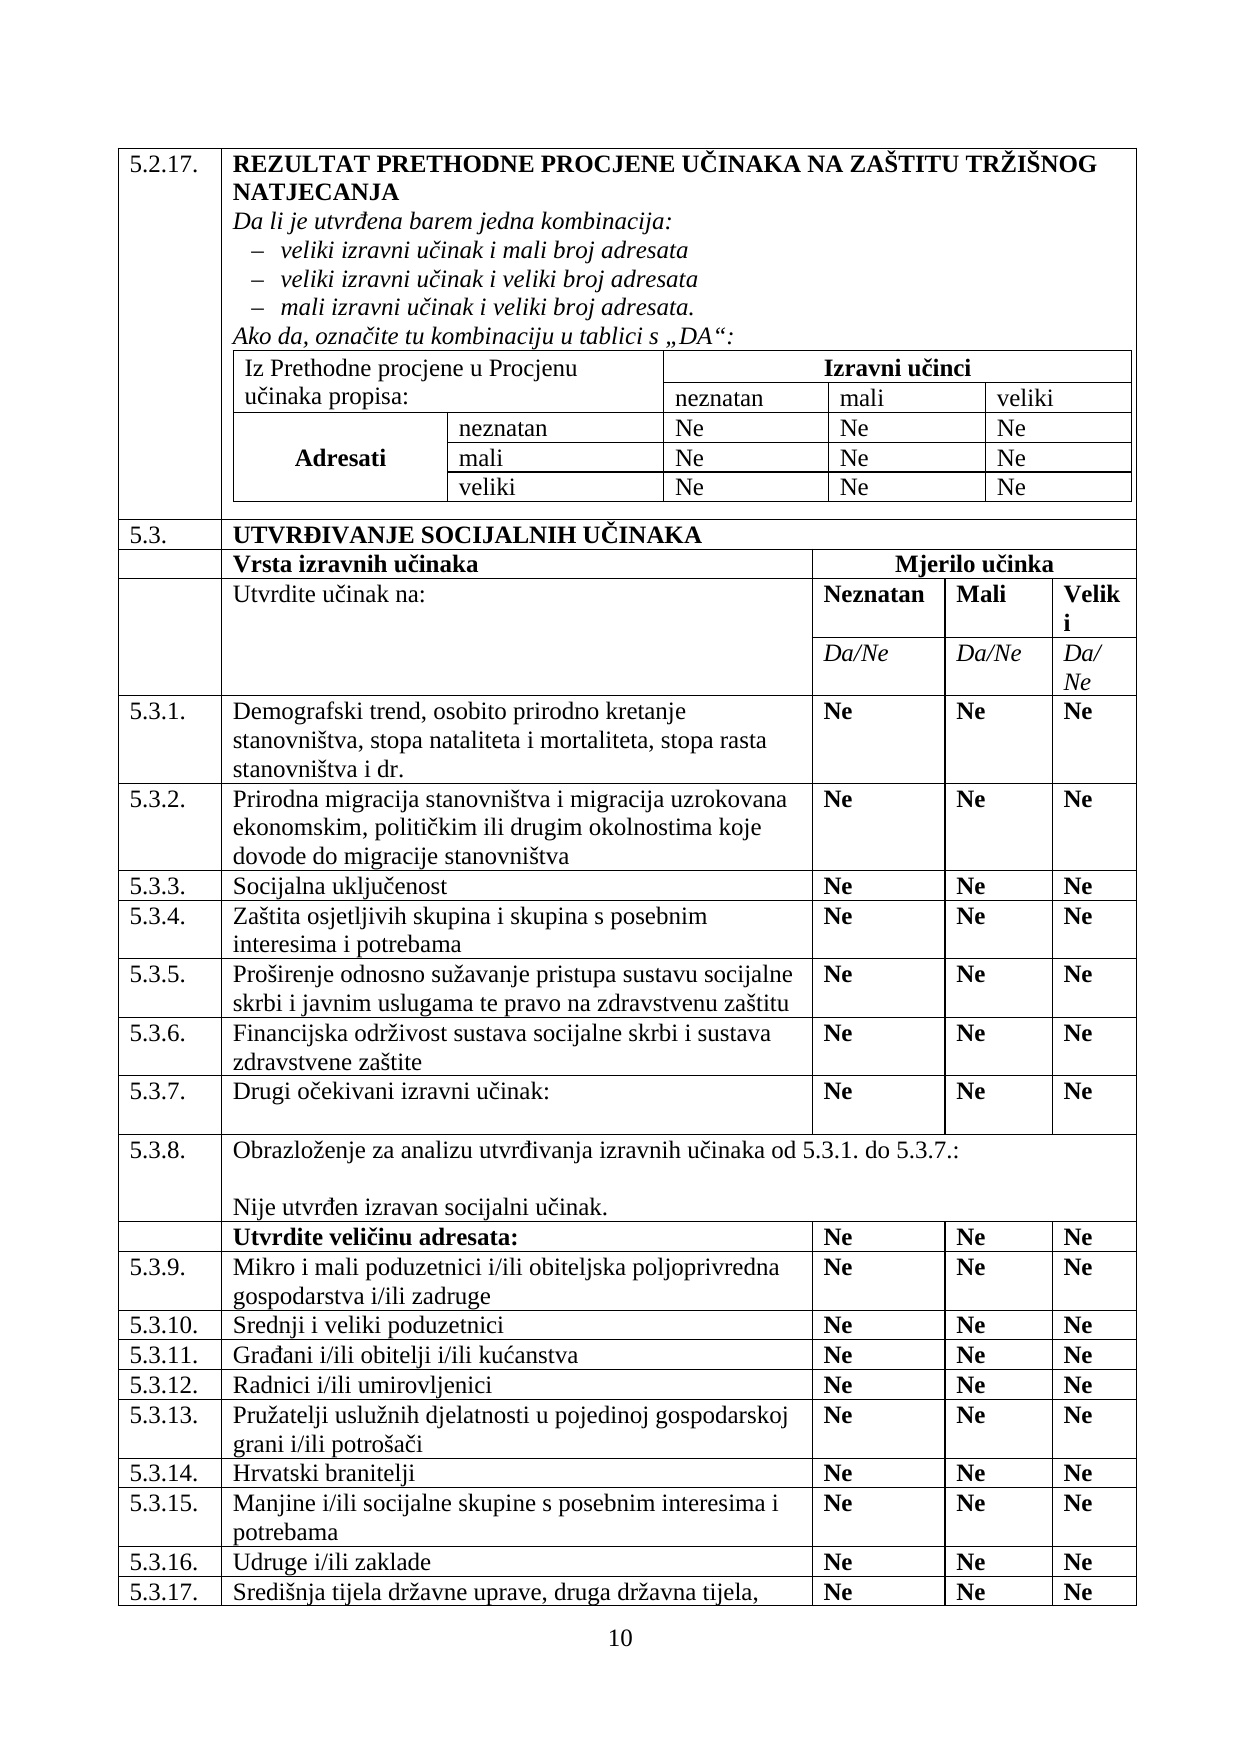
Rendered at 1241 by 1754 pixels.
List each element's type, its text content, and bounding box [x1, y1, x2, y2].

table_cell 5.3.5. [119, 959, 221, 1017]
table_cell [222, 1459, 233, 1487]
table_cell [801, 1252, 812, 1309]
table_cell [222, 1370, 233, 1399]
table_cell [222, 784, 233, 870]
table_cell REZULTAT PRETHODNE PROCJENE UČINAKA NA ZAŠTITU TRŽIŠNOG NATJECANJA Da li je utvrđena barem jedna kombinacija: veliki izravni učinak i mali broj adresata veliki izravni učinak i veliki broj adresata mali izravni učinak i veliki broj adresata. Ako da, označite tu kombinaciju u tablici s „DA“: [222, 149, 1136, 519]
table_cell 5.3.6. [119, 1018, 221, 1075]
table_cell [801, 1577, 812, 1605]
table_cell Da/Ne [946, 638, 1052, 695]
table_cell 5.3.15. [119, 1488, 221, 1546]
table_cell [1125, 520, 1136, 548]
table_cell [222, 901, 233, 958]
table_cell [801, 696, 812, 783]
table_cell Ne [946, 1018, 1052, 1075]
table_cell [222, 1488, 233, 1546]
table_cell 5.3.1. [119, 696, 221, 783]
table_cell Ne [946, 784, 1052, 870]
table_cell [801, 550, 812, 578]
table_cell Ne [1053, 1076, 1136, 1134]
table_cell Neznatan [813, 579, 944, 637]
table_cell Ne [813, 1400, 944, 1457]
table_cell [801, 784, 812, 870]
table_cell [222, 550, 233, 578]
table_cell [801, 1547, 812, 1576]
table_cell Ne [813, 1252, 944, 1309]
table_cell Ne [1053, 784, 1136, 870]
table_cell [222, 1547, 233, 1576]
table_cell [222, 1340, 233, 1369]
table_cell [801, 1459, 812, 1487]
table_cell Ne [1053, 1252, 1136, 1309]
table_cell Ne [813, 901, 944, 958]
table_cell 5.3.4. [119, 901, 221, 958]
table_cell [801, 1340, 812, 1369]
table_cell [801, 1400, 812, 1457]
table_cell Da/Ne [813, 638, 944, 695]
table_cell [119, 579, 221, 695]
table_cell Ne [1053, 901, 1136, 958]
table_cell Ne [1053, 1488, 1136, 1546]
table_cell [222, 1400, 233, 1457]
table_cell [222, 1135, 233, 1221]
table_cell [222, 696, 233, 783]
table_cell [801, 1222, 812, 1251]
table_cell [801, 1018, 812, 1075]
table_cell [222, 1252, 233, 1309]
table_cell [210, 1222, 221, 1251]
table_cell Ne [946, 1400, 1052, 1457]
table_cell Ne [1053, 696, 1136, 783]
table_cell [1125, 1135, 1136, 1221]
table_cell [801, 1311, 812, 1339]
table_cell 5.3.2. [119, 784, 221, 870]
table_cell Ne [813, 1018, 944, 1075]
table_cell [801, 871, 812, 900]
table_cell Utvrdite učinak na: [222, 579, 812, 695]
table_cell [119, 550, 129, 578]
table_cell Ne [813, 959, 944, 1017]
table_cell Ne [946, 959, 1052, 1017]
table_cell Ne [1053, 959, 1136, 1017]
table_cell Ne [946, 1252, 1052, 1309]
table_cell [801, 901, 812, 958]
table_cell 5.3.7. [119, 1076, 221, 1134]
table_cell Ne [1053, 1018, 1136, 1075]
table_cell Ne [813, 784, 944, 870]
table_cell Ne [946, 1076, 1052, 1134]
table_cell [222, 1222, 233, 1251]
table_cell Ne [946, 901, 1052, 958]
table_cell 5.2.17. [119, 149, 221, 519]
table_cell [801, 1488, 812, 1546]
table_cell Ne [813, 1076, 944, 1134]
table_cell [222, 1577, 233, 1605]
table_cell Ne [946, 1488, 1052, 1546]
table_cell [119, 1222, 129, 1251]
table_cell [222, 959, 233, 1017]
table_cell Ne [813, 1488, 944, 1546]
table_cell 5.3.8. [119, 1135, 221, 1221]
table_cell 5.3.9. [119, 1252, 221, 1309]
table_cell Ne [1053, 1400, 1136, 1457]
table_cell [210, 550, 221, 578]
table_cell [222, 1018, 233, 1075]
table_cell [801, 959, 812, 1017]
table_cell 5.3.13. [119, 1400, 221, 1457]
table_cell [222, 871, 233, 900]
table_cell Mali [946, 579, 1052, 637]
table_cell Ne [946, 696, 1052, 783]
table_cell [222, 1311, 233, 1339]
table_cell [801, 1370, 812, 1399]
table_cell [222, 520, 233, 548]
table_cell Ne [813, 696, 944, 783]
